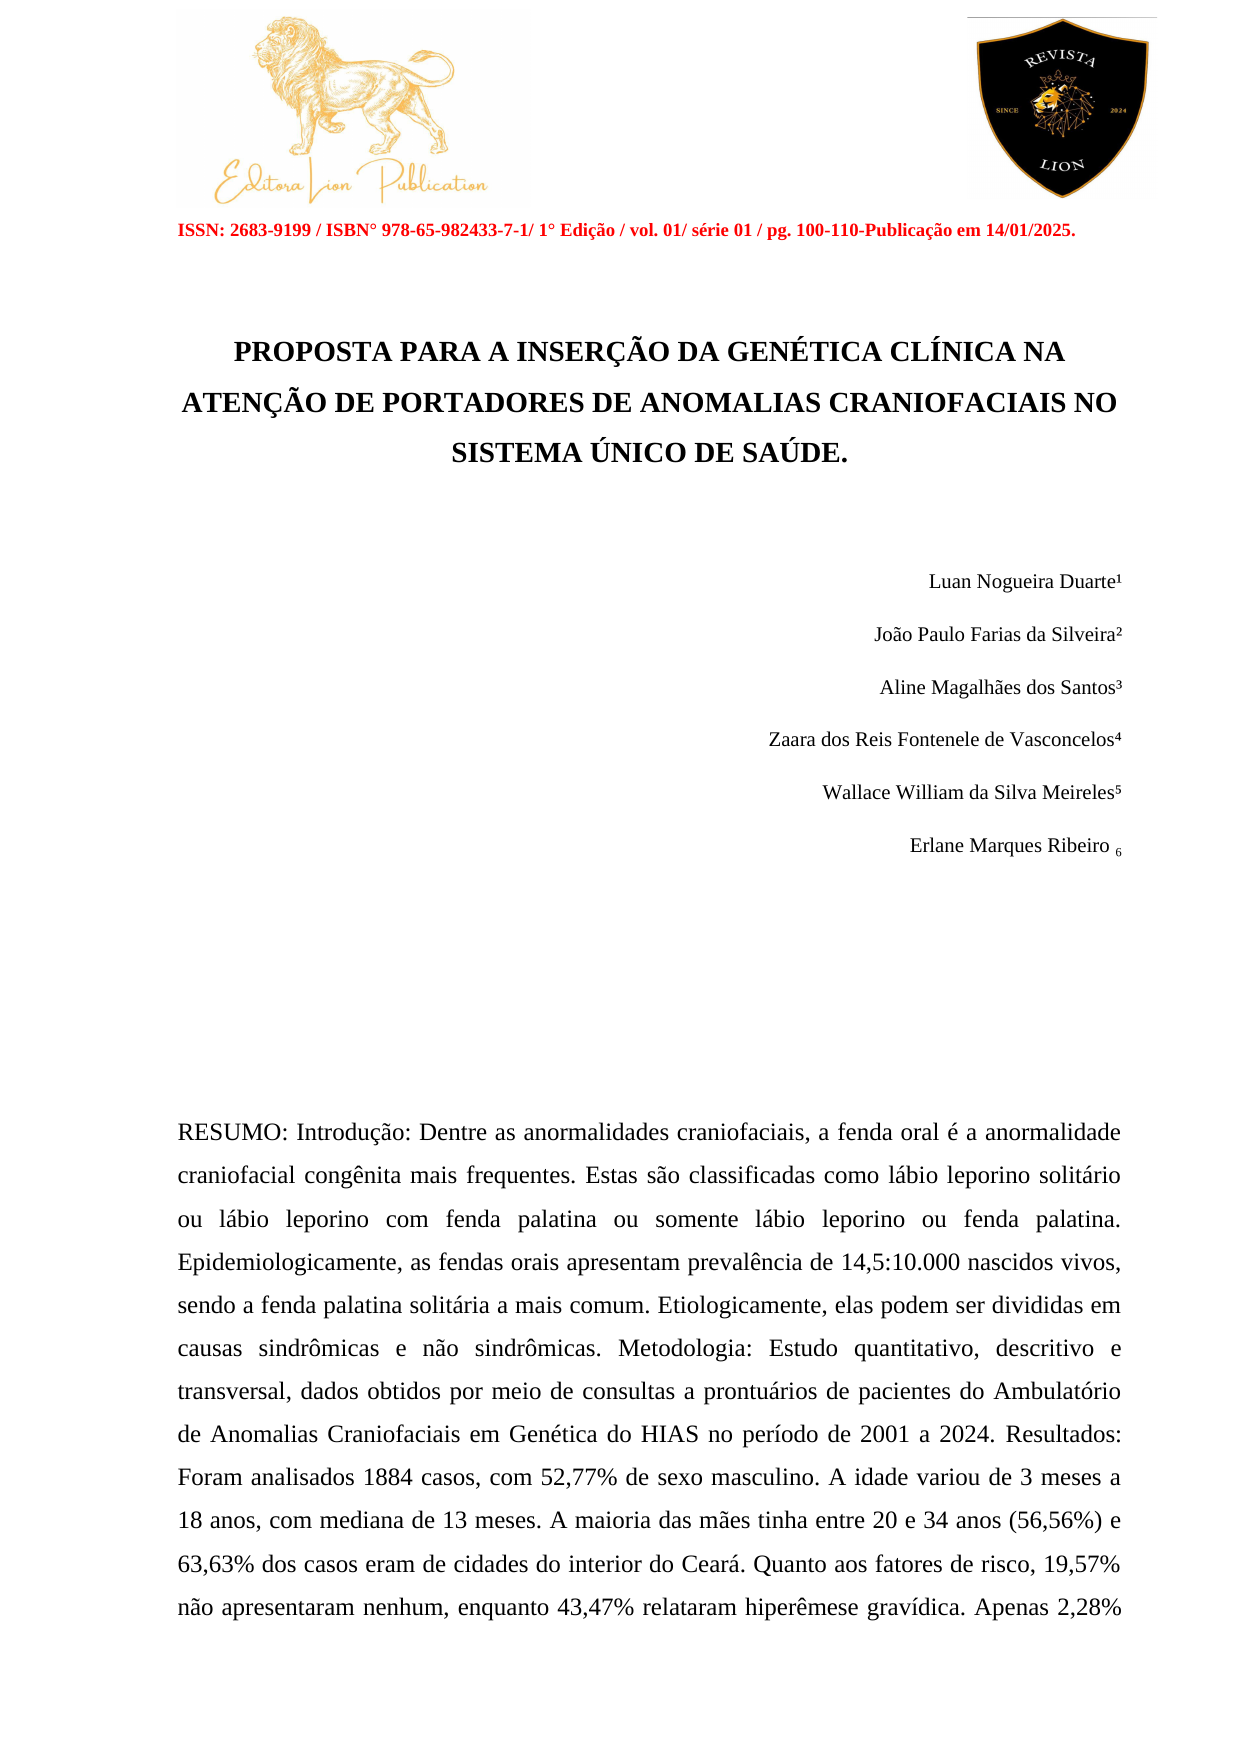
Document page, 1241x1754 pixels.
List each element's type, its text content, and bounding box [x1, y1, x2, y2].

text João Paulo Farias da Silveira² [177, 622, 1122, 646]
text Zaara dos Reis Fontenele de Vasconcelos⁴ [177, 727, 1122, 751]
text Luan Nogueira Duarte¹ [177, 569, 1122, 593]
text Wallace William da Silva Meireles⁵ [177, 780, 1122, 804]
text Aline Magalhães dos Santos³ [177, 674, 1122, 699]
text PROPOSTA PARA A INSERÇÃO DA GENÉTICA CLÍNICA NA ATENÇÃO DE PORTADORES DE ANOMALIAS CRANIOFACIAIS NO SISTEMA ÚNICO DE SAÚDE. [177, 334, 1122, 469]
text Erlane Marques Ribeiro ₆ [177, 833, 1122, 857]
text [177, 1117, 1122, 1621]
picture [967, 17, 1158, 199]
text ISSN: 2683-9199 / ISBN° 978-65-982433-7-1/ 1° Edição / vol. 01/ série 01 / pg. 100-110-Publicação em 14/01/2025. [177, 177, 1122, 240]
picture [176, 9, 531, 208]
